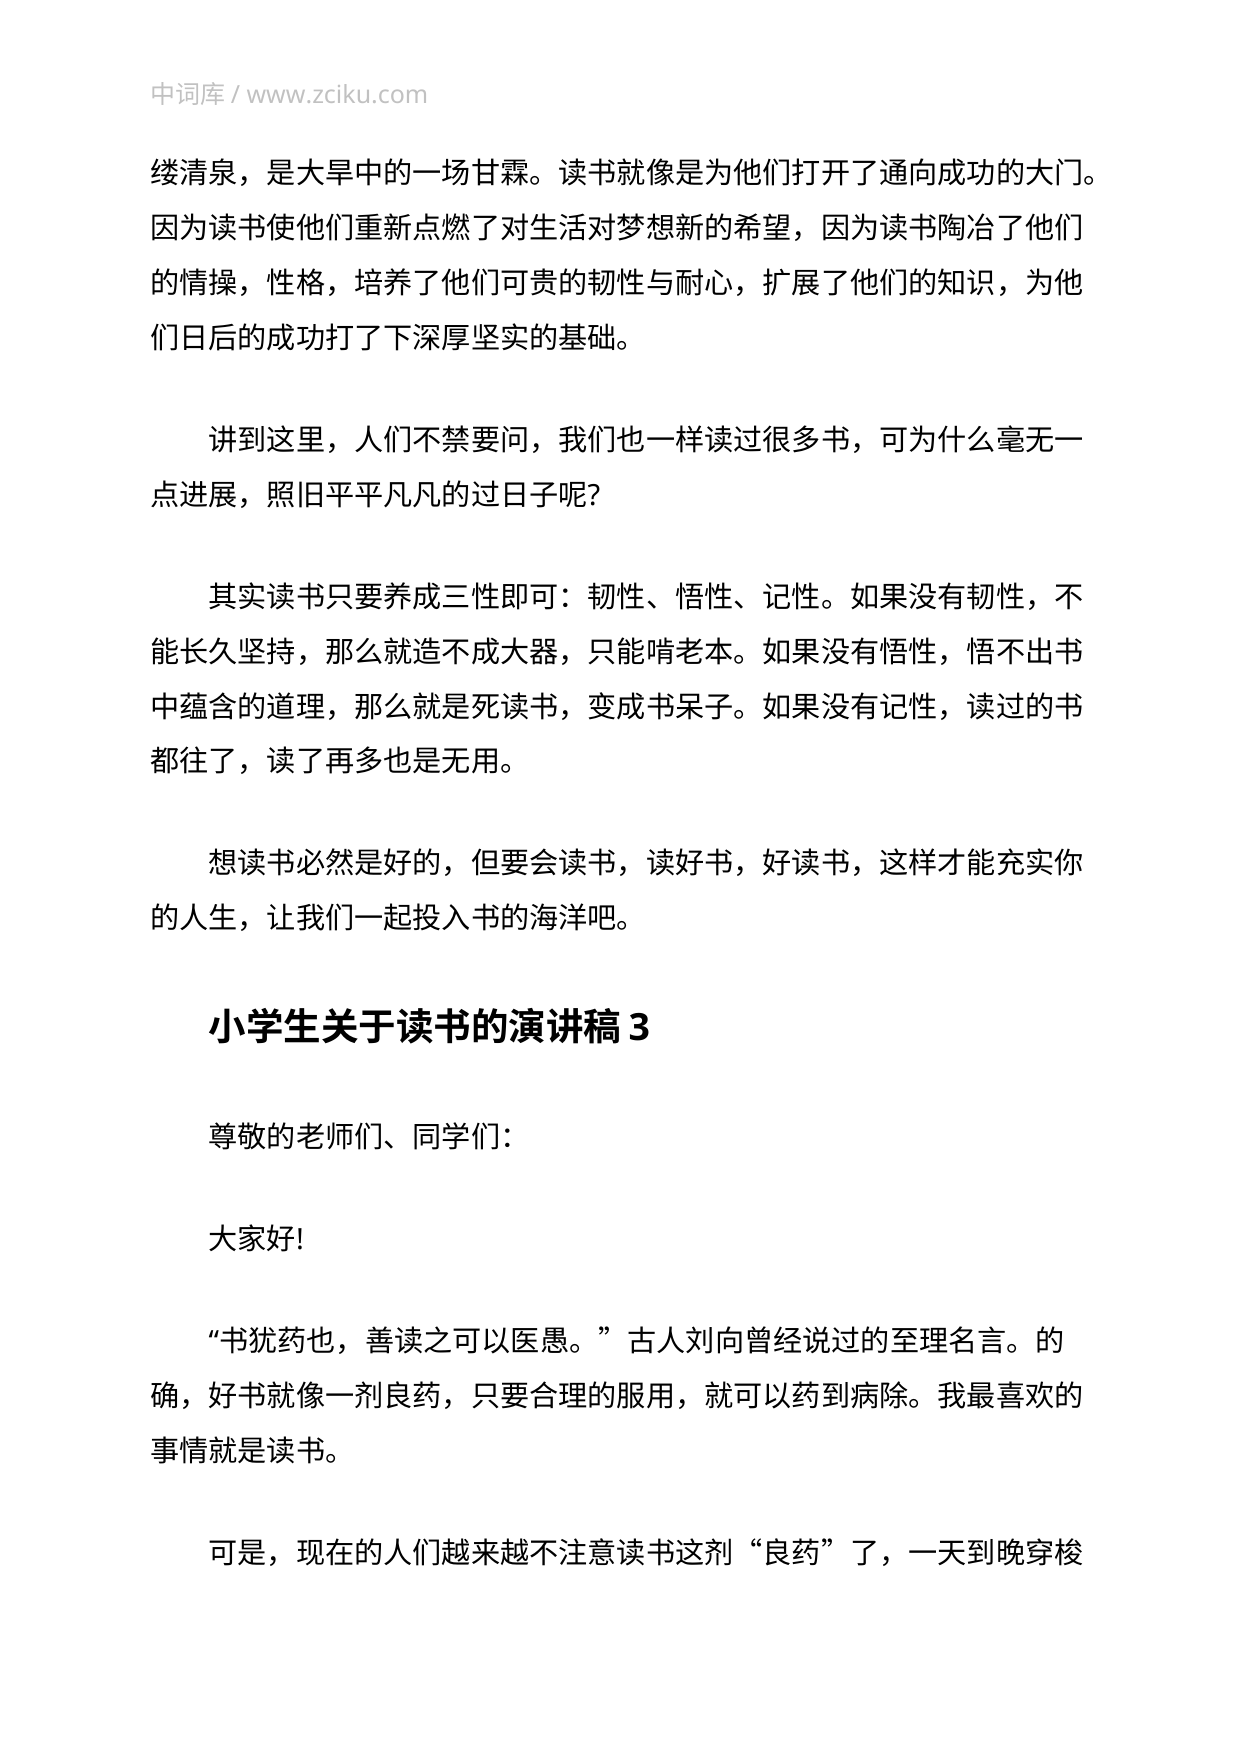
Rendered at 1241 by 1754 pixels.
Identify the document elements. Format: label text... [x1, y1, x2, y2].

text 想读书必然是好的，但要会读书，读好书，好读书，这样才能充实你的人生，让我们一起投入书的海洋吧。 [150, 840, 1090, 937]
text “书犹药也，善读之可以医愚。”古人刘向曾经说过的至理名言。的确，好书就像一剂良药，只要合理的服用，就可以药到病除。我最喜欢的事情就是读书。 [150, 1318, 1090, 1470]
text 讲到这里，人们不禁要问，我们也一样读过很多书，可为什么毫无一点进展，照旧平平凡凡的过日子呢? [150, 416, 1090, 514]
text 其实读书只要养成三性即可：韧性、悟性、记性。如果没有韧性，不能长久坚持，那么就造不成大器，只能啃老本。如果没有悟性，悟不出书中蕴含的道理，那么就是死读书，变成书呆子。如果没有记性，读过的书都往了，读了再多也是无用。 [150, 573, 1090, 780]
text 大家好! [150, 1216, 1090, 1258]
text 尊敬的老师们、同学们： [150, 1114, 1090, 1156]
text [150, 150, 1090, 357]
text 小学生关于读书的演讲稿3 [150, 996, 1090, 1051]
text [150, 1529, 1090, 1572]
